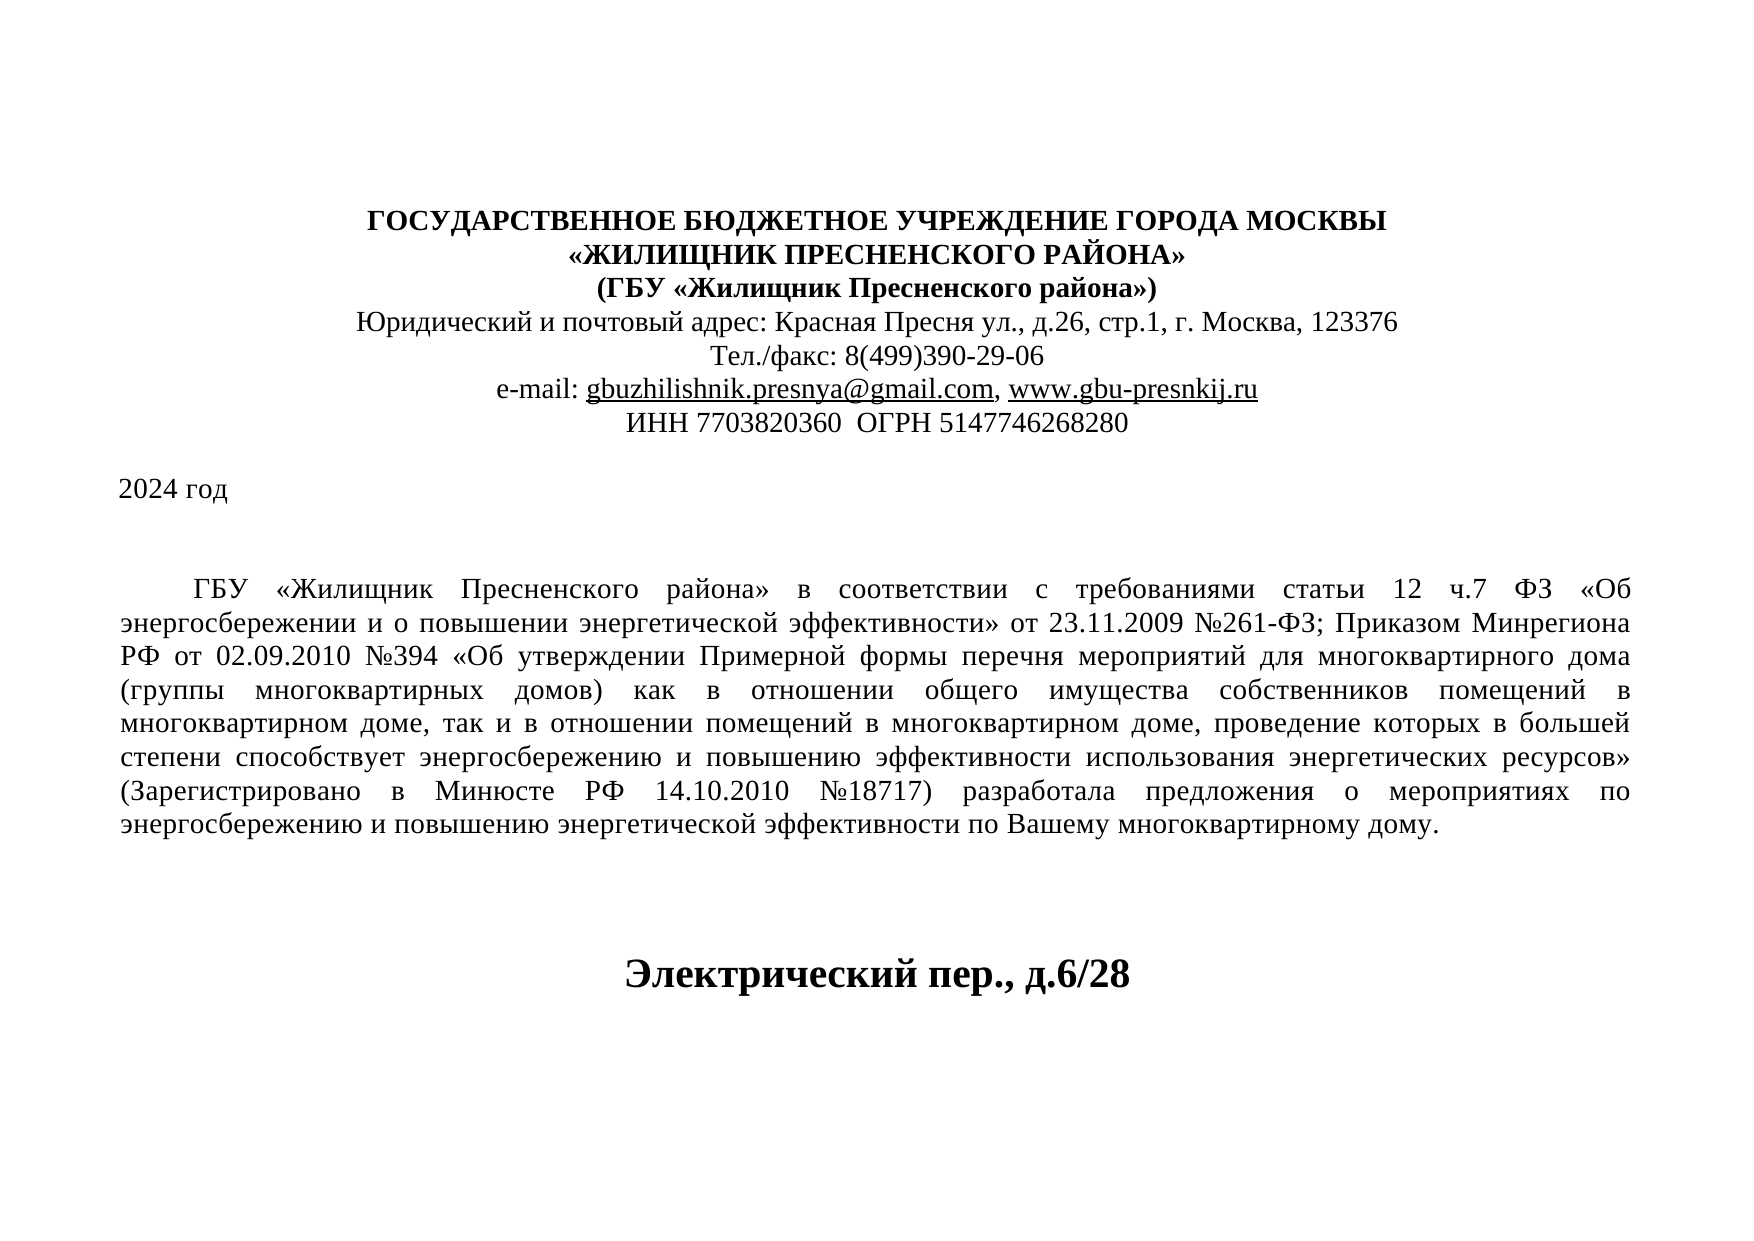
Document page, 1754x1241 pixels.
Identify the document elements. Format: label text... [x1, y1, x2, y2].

text Электрический пер., д.6/28 [118, 948, 1636, 996]
text «ЖИЛИЩНИК ПРЕСНЕНСКОГО РАЙОНА» [118, 237, 1636, 271]
text Тел./факс: 8(499)390-29-06 [118, 338, 1636, 371]
text ГОСУДАРСТВЕННОЕ БЮДЖЕТНОЕ УЧРЕЖДЕНИЕ ГОРОДА МОСКВЫ [118, 203, 1636, 237]
text e-mail: gbuzhilishnik.presnya@gmail.com, www.gbu-presnkij.ru [118, 371, 1636, 405]
text ИНН 7703820360 ОГРН 5147746268280 [118, 405, 1636, 438]
text (ГБУ «Жилищник Пресненского района») [118, 271, 1636, 304]
text Юридический и почтовый адрес: Красная Пресня ул., д.26, стр.1, г. Москва, 123376 [118, 304, 1636, 338]
text ГБУ «Жилищник Пресненского района» в соответствии с требованиями статьи 12 ч.7 ФЗ «Об энергосбережении и о повышении энергетической эффективности» от 23.11.2009 №261-ФЗ; Приказом Минрегиона РФ от 02.09.2010 №394 «Об утверждении Примерной формы перечня мероприятий для многоквартирного дома (группы многоквартирных домов) как в отношении общего имущества собственников помещений в многоквартирном доме, так и в отношении помещений в многоквартирном доме, проведение которых в большей степени способствует энергосбережению и повышению эффективности использования энергетических ресурсов» (Зарегистрировано в Минюсте РФ 14.10.2010 №18717) разработала предложения о мероприятиях по энергосбережению и повышению энергетической эффективности по Вашему многоквартирному дому. [120, 572, 1634, 840]
text 2024 год [118, 471, 1634, 505]
